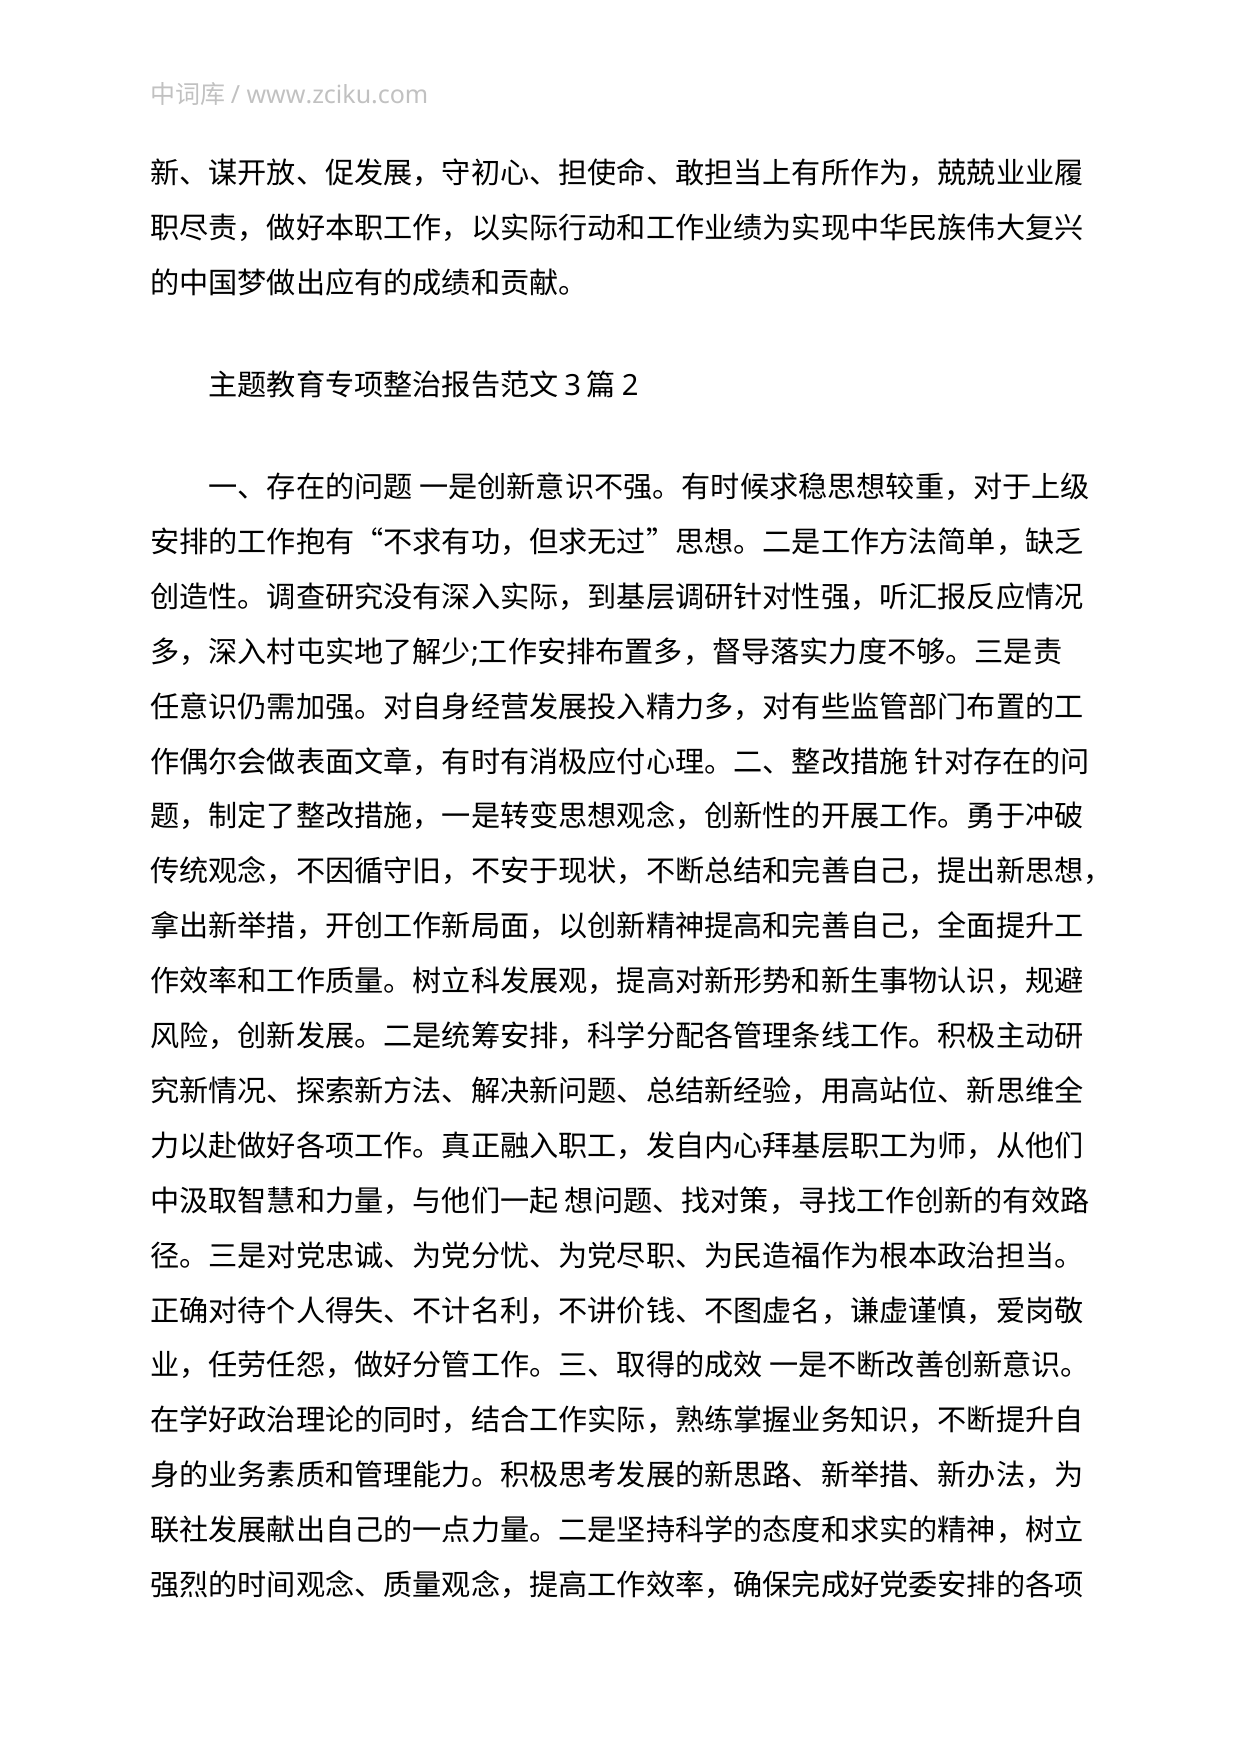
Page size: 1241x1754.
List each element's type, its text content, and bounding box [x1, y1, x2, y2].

text 主题教育专项整治报告范文3篇2 [150, 362, 1090, 404]
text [150, 150, 1090, 302]
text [150, 463, 1090, 1604]
